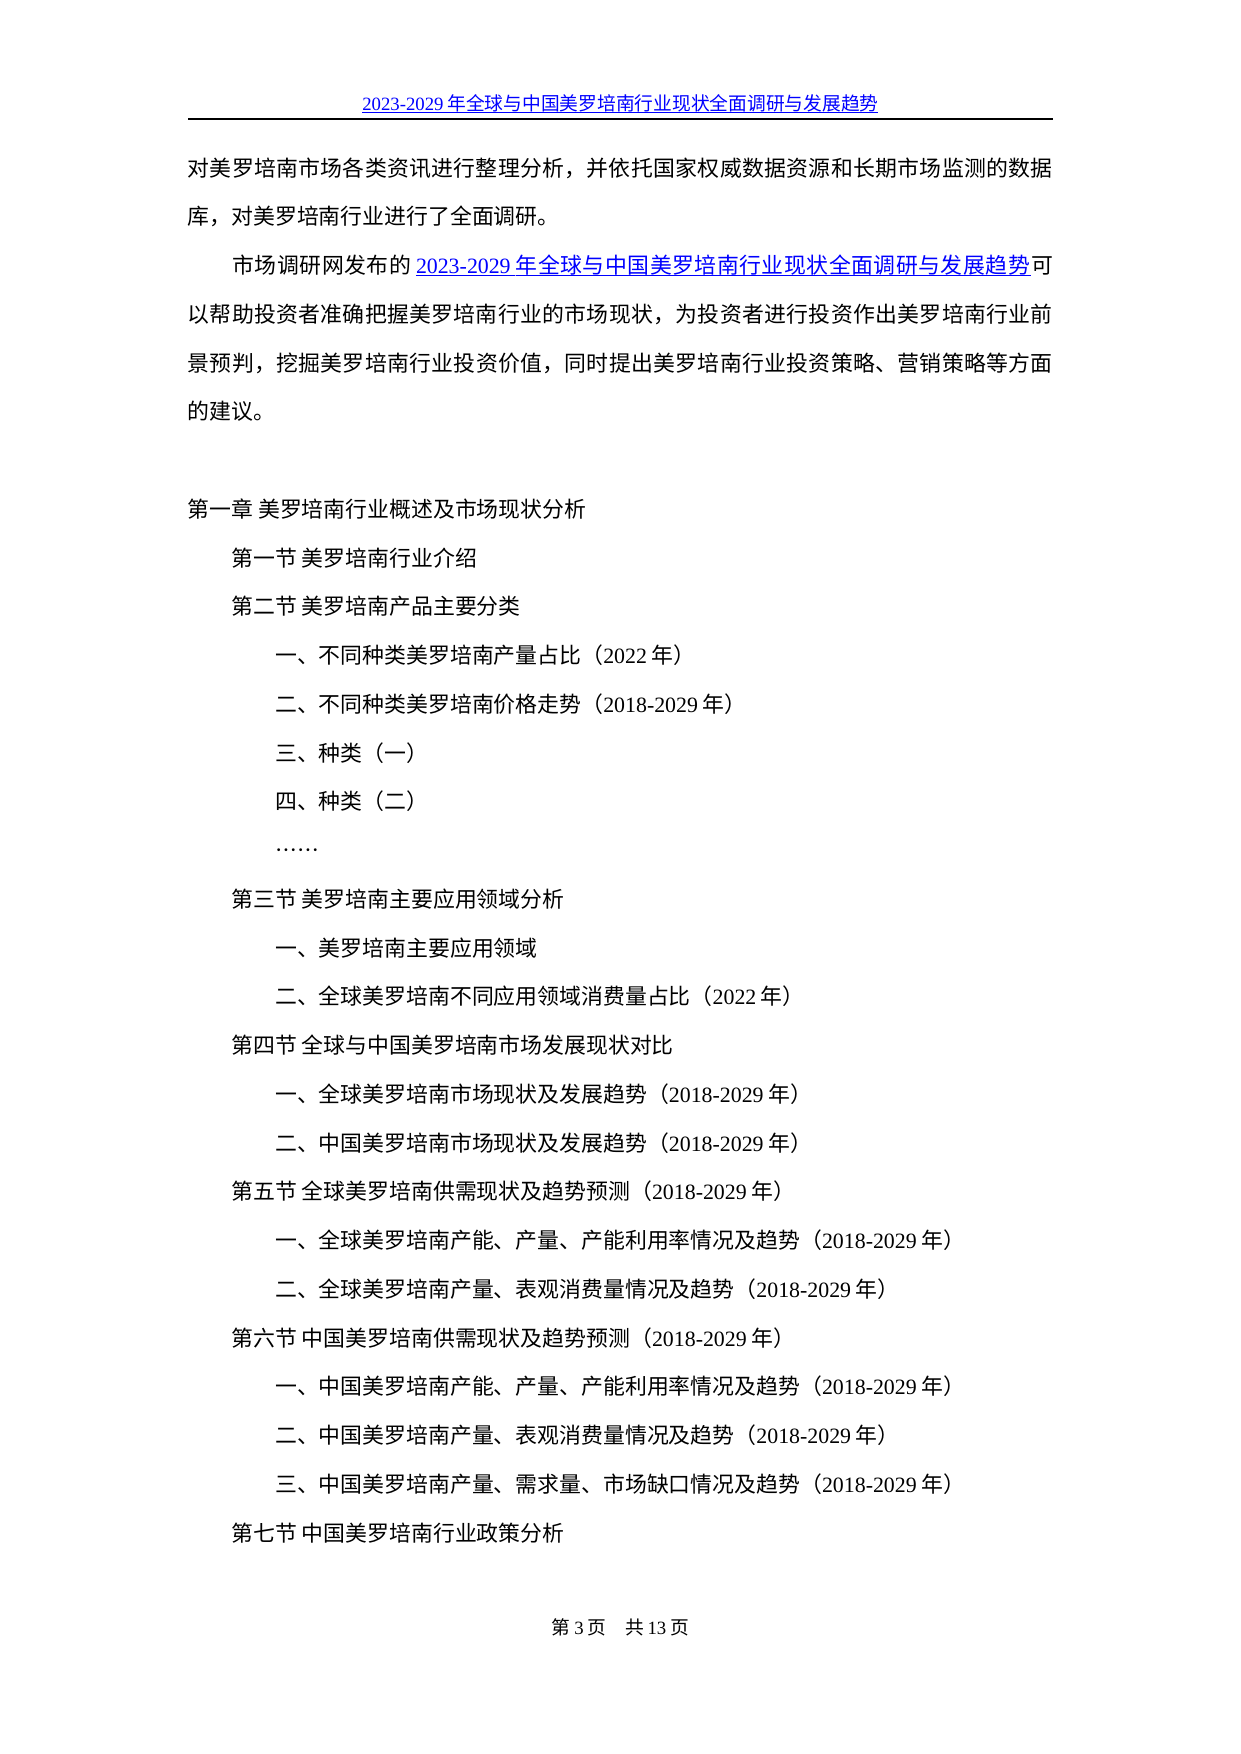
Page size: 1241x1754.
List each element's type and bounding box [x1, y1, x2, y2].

text [187, 150, 1053, 1548]
